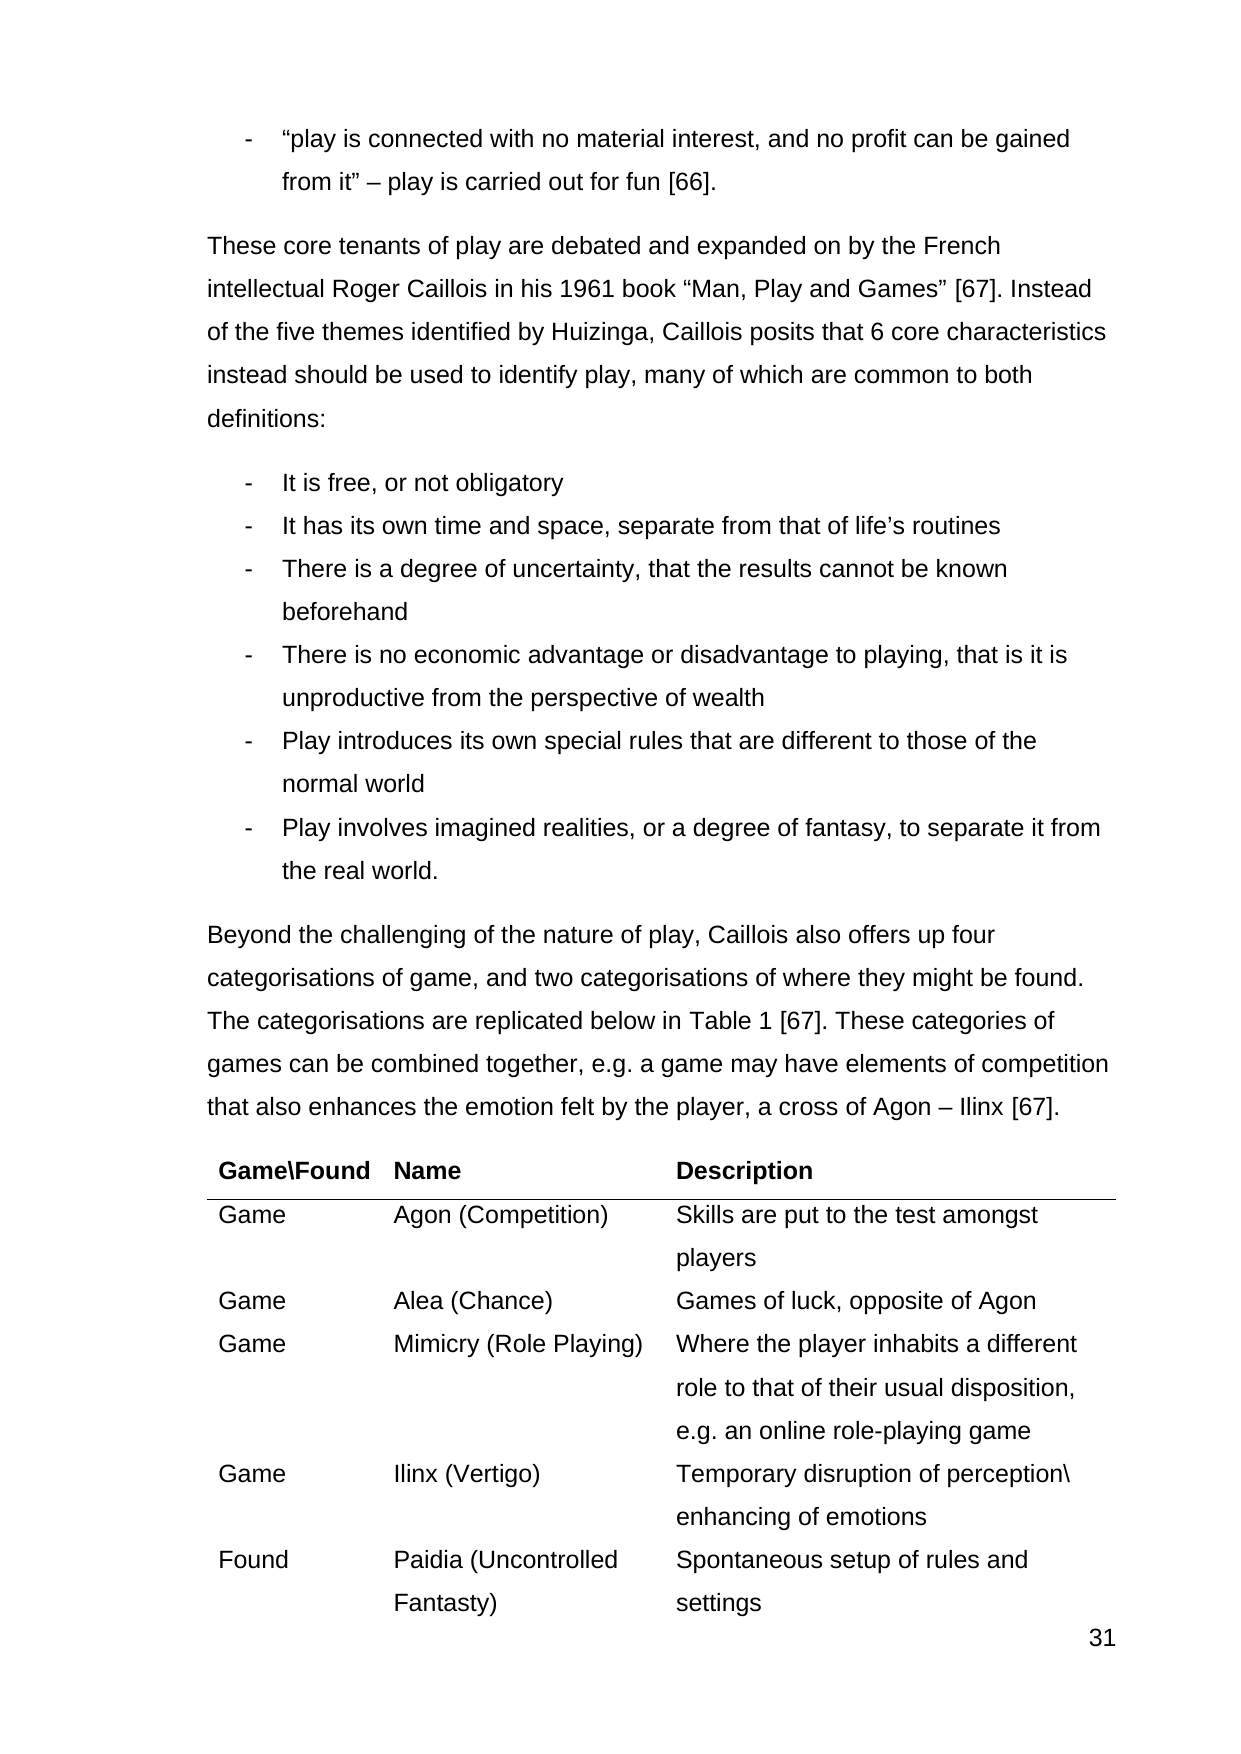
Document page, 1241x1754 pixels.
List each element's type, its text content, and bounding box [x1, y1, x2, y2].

table_cell Games of luck, opposite of Agon [665, 1286, 1116, 1329]
table_cell Game [207, 1286, 382, 1329]
table_cell Spontaneous setup of rules and settings [665, 1545, 1116, 1617]
list “play is connected with no material interest, and no profit can be gained from it” – play is carried out for fun [66]. [244, 124, 1116, 196]
table_cell Game [207, 1329, 382, 1459]
table_cell Game [207, 1459, 382, 1545]
table_cell Game [207, 1200, 382, 1286]
table_cell Agon (Competition) [382, 1200, 664, 1286]
table_cell Mimicry (Role Playing) [382, 1329, 664, 1459]
text Beyond the challenging of the nature of play, Caillois also offers up four categorisations of game, and two categorisations of where they might be found. The categorisations are replicated below in Table 1 [67]. These categories of games can be combined together, e.g. a game may have elements of competition that also enhances the emotion felt by the player, a cross of Agon – Ilinx [67]. [207, 920, 1116, 1121]
list It has its own time and space, separate from that of life’s routines [244, 511, 1116, 539]
table_header Name [382, 1156, 664, 1199]
list There is a degree of uncertainty, that the results cannot be known beforehand [244, 554, 1116, 626]
table_cell Ilinx (Vertigo) [382, 1459, 664, 1545]
text These core tenants of play are debated and expanded on by the French intellectual Roger Caillois in his 1961 book “Man, Play and Games” [67]. Instead of the five themes identified by Huizinga, Caillois posits that 6 core characteristics instead should be used to identify play, many of which are common to both definitions: [207, 231, 1116, 432]
list There is no economic advantage or disadvantage to playing, that is it is unproductive from the perspective of wealth [244, 640, 1116, 712]
table_cell Alea (Chance) [382, 1286, 664, 1329]
list Play introduces its own special rules that are different to those of the normal world [244, 726, 1116, 798]
table_cell Found [207, 1545, 382, 1617]
table_cell Skills are put to the test amongst players [665, 1200, 1116, 1286]
list Play involves imagined realities, or a degree of fantasy, to separate it from the real world. [244, 813, 1116, 884]
table_cell Temporary disruption of perception\enhancing of emotions [665, 1459, 1116, 1545]
table_cell Paidia (Uncontrolled Fantasty) [382, 1545, 664, 1617]
list It is free, or not obligatory [244, 468, 1116, 496]
table_header Description [665, 1156, 1116, 1199]
table_cell Where the player inhabits a different role to that of their usual disposition, e.g. an online role-playing game [665, 1329, 1116, 1459]
table_header Game\Found [207, 1156, 382, 1199]
